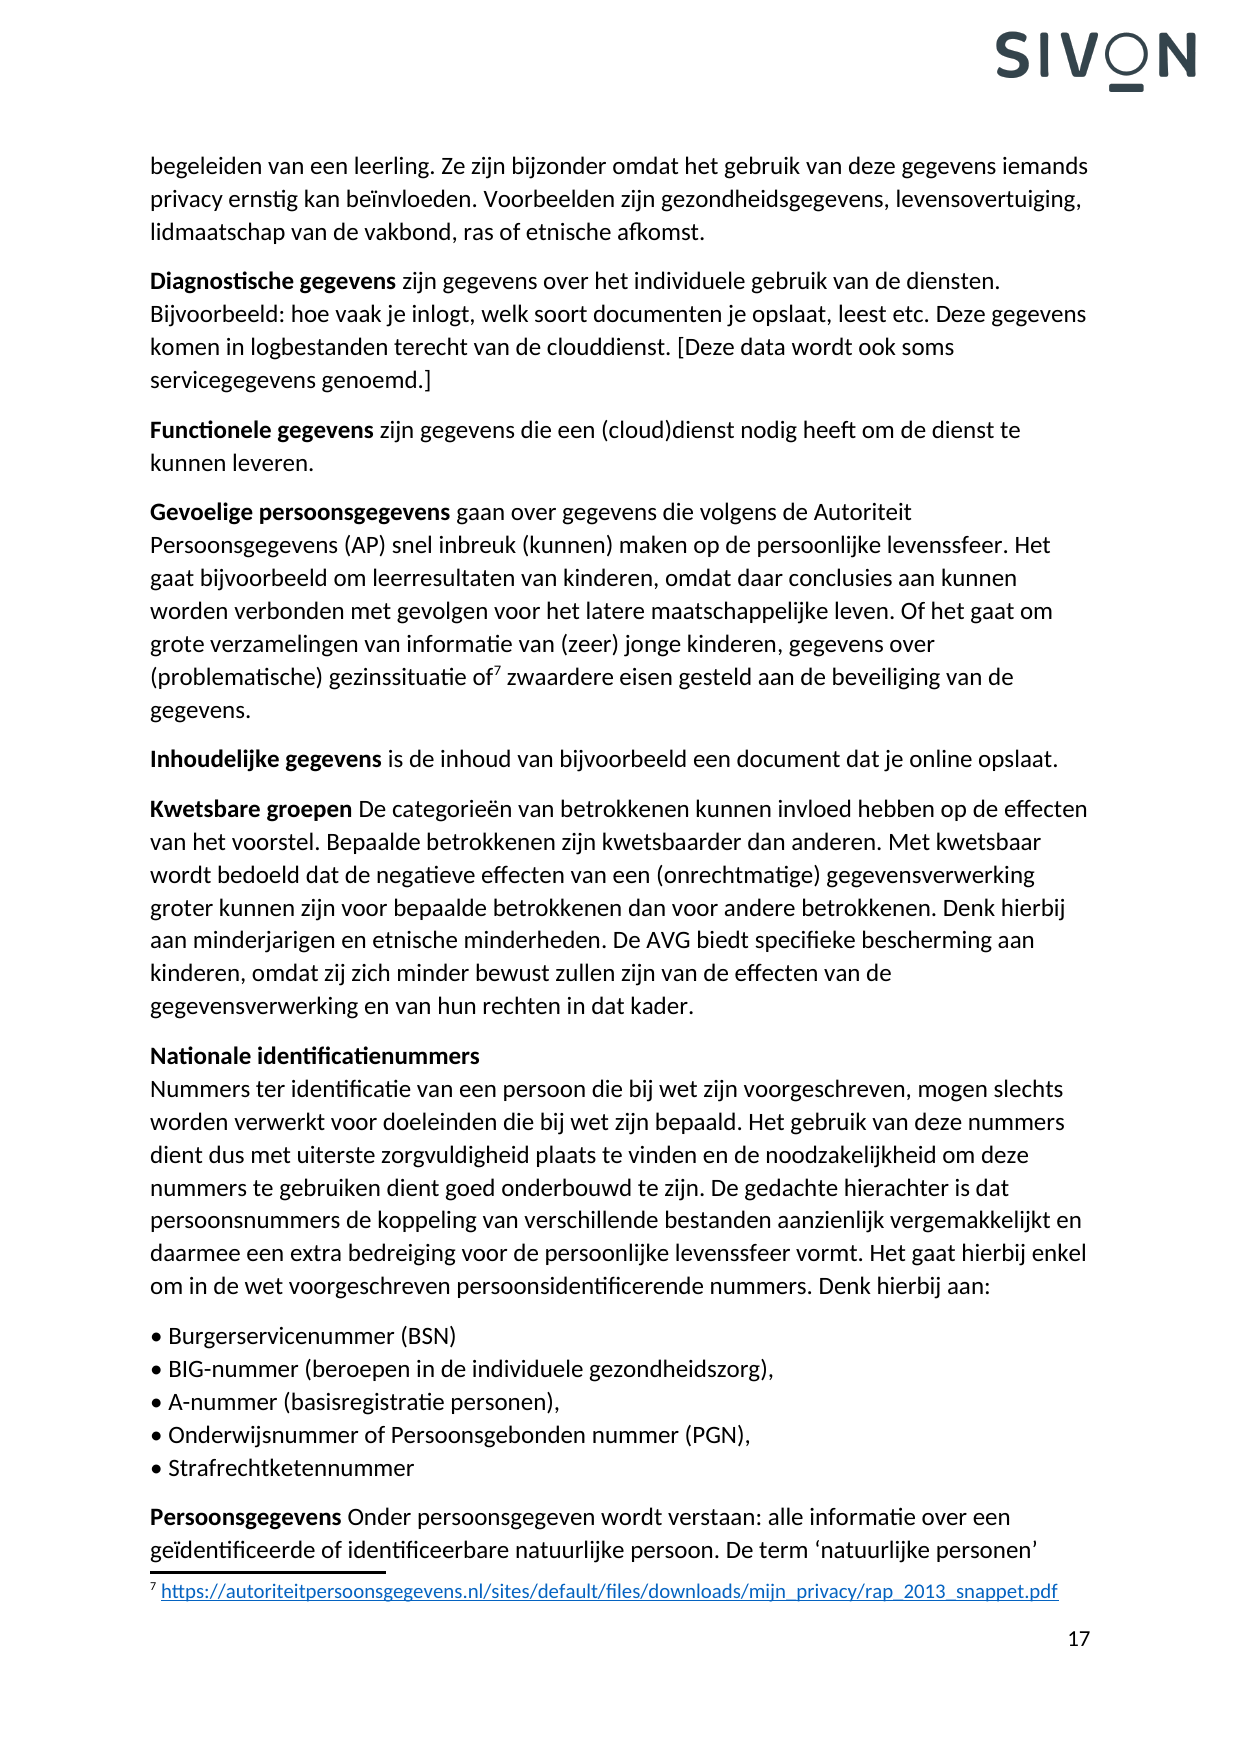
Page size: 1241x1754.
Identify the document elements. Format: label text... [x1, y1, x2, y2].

text Inhoudelijke gegevens is de inhoud van bijvoorbeeld een document dat je online opslaat. [150, 743, 1090, 774]
text Diagnostische gegevens zijn gegevens over het individuele gebruik van de diensten. Bijvoorbeeld: hoe vaak je inlogt, welk soort documenten je opslaat, leest etc. Deze gegevens komen in logbestanden terecht van de clouddienst. [Deze data wordt ook soms servicegegevens genoemd.] [150, 265, 1090, 395]
text Kwetsbare groepen De categorieën van betrokkenen kunnen invloed hebben op de effecten van het voorstel. Bepaalde betrokkenen zijn kwetsbaarder dan anderen. Met kwetsbaar wordt bedoeld dat de negatieve effecten van een (onrechtmatige) gegevensverwerking groter kunnen zijn voor bepaalde betrokkenen dan voor andere betrokkenen. Denk hierbij aan minderjarigen en etnische minderheden. De AVG biedt specifieke bescherming aan kinderen, omdat zij zich minder bewust zullen zijn van de effecten van de gegevensverwerking en van hun rechten in dat kader. [150, 793, 1090, 1021]
text Nationale identificatienummers Nummers ter identificatie van een persoon die bij wet zijn voorgeschreven, mogen slechts worden verwerkt voor doeleinden die bij wet zijn bepaald. Het gebruik van deze nummers dient dus met uiterste zorgvuldigheid plaats te vinden en de noodzakelijkheid om deze nummers te gebruiken dient goed onderbouwd te zijn. De gedachte hierachter is dat persoonsnummers de koppeling van verschillende bestanden aanzienlijk vergemakkelijkt en daarmee een extra bedreiging voor de persoonlijke levenssfeer vormt. Het gaat hierbij enkel om in de wet voorgeschreven persoonsidentificerende nummers. Denk hierbij aan: [150, 1040, 1090, 1301]
text Gevoelige persoonsgegevens gaan over gegevens die volgens de Autoriteit Persoonsgegevens (AP) snel inbreuk (kunnen) maken op de persoonlijke levenssfeer. Het gaat bijvoorbeeld om leerresultaten van kinderen, omdat daar conclusies aan kunnen worden verbonden met gevolgen voor het latere maatschappelijke leven. Of het gaat om grote verzamelingen van informatie van (zeer) jonge kinderen, gegevens over (problematische) gezinssituatie of zwaardere eisen gesteld aan de beveiliging van de gegevens. [150, 496, 1090, 724]
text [150, 1501, 1090, 1565]
picture [996, 31, 1197, 92]
text Functionele gegevens zijn gegevens die een (cloud)dienst nodig heeft om de dienst te kunnen leveren. [150, 414, 1090, 477]
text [150, 150, 1090, 246]
text • Burgerservicenummer (BSN) • BIG-nummer (beroepen in de individuele gezondheidszorg), • A-nummer (basisregistratie personen), • Onderwijsnummer of Persoonsgebonden nummer (PGN), • Strafrechtketennummer [150, 1320, 1090, 1482]
